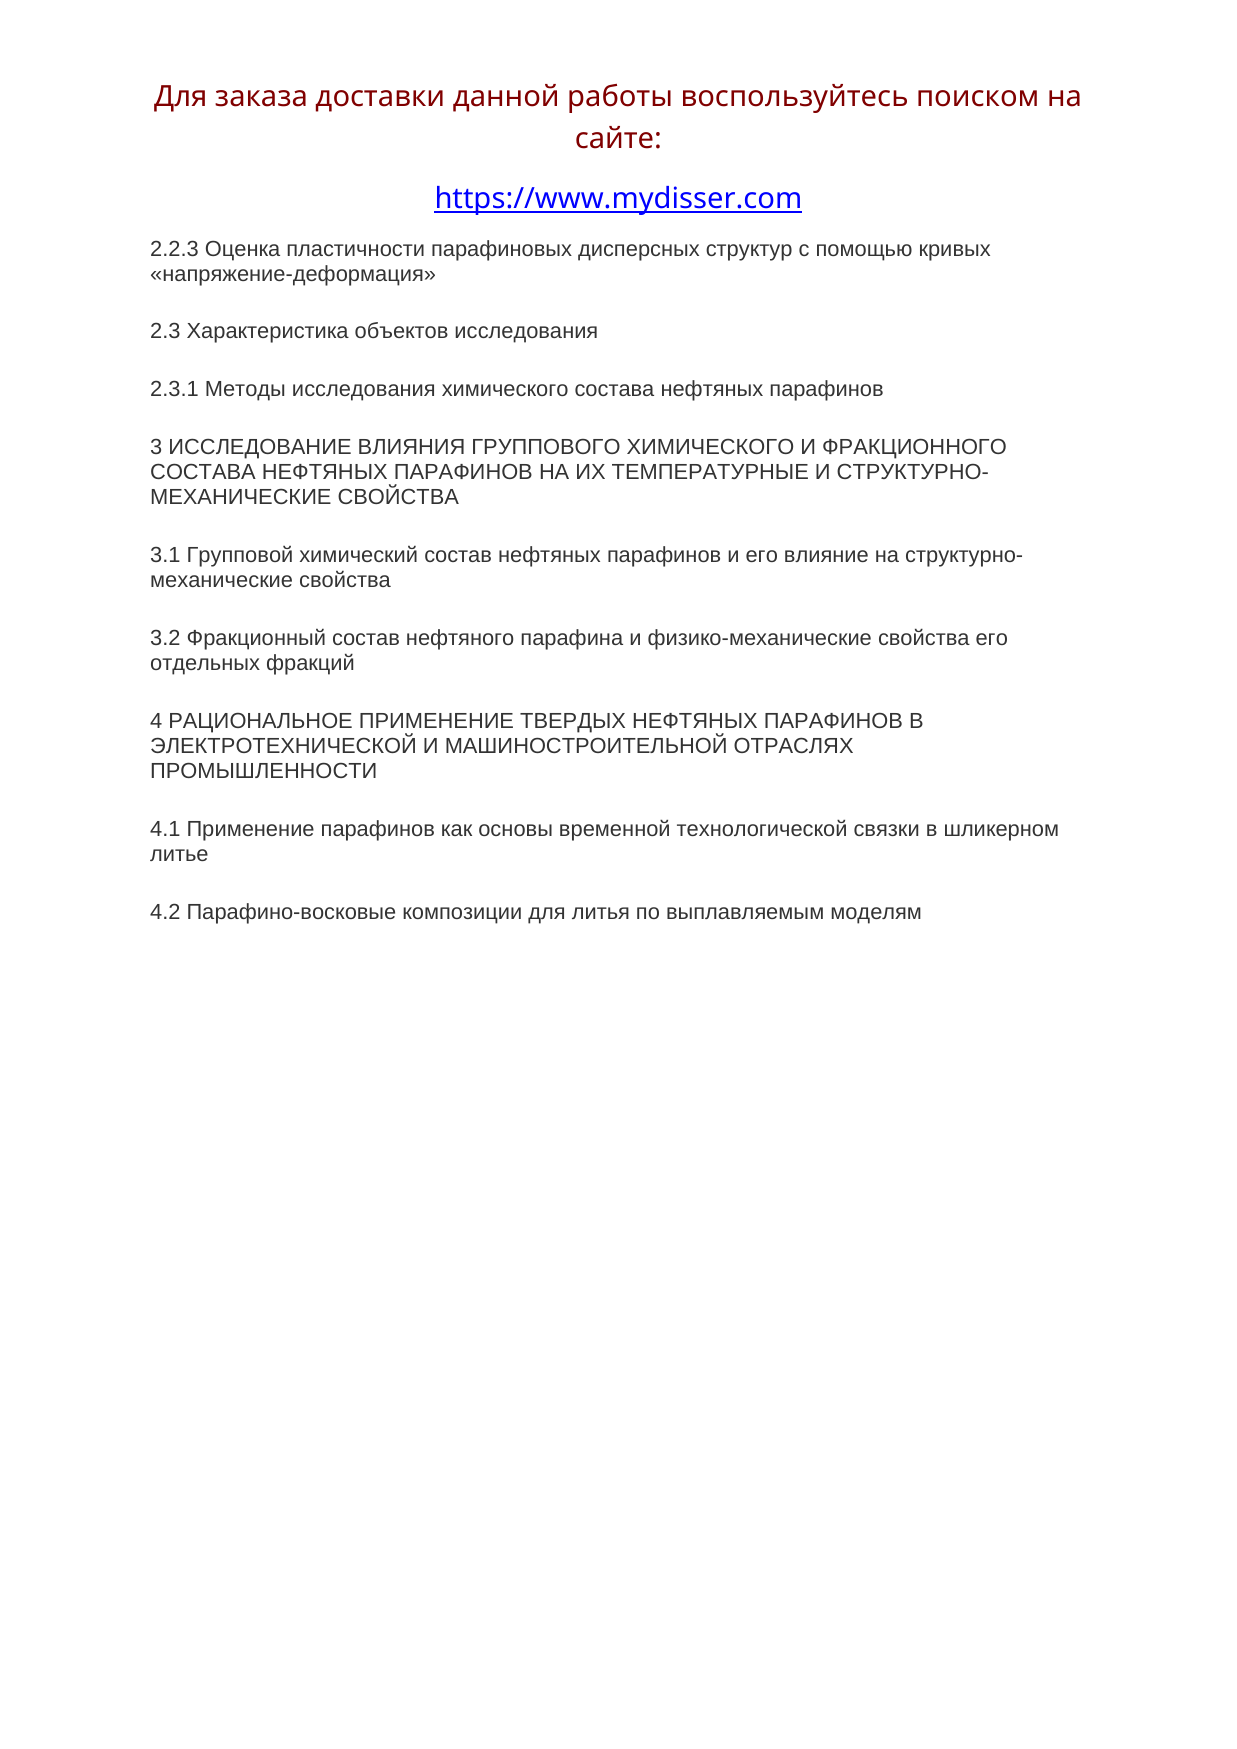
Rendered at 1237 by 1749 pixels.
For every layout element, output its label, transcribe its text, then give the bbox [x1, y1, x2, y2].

text 4.2 Парафино-восковые композиции для литья по выплавляемым моделям [150, 899, 1086, 924]
text 3.2 Фракционный состав нефтяного парафина и физико-механические свойства его отдельных фракций [150, 625, 1086, 675]
text 4.1 Применение парафинов как основы временной технологической связки в шликерном литье [150, 816, 1086, 866]
text 2.3.1 Методы исследования химического состава нефтяных парафинов [150, 376, 1086, 401]
text 3.1 Групповой химический состав нефтяных парафинов и его влияние на структурно-механические свойства [150, 542, 1086, 592]
text 2.2.3 Оценка пластичности парафиновых дисперсных структур с помощью кривых «напряжение-деформация» [150, 236, 1086, 286]
text 2.3 Характеристика объектов исследования [150, 318, 1086, 344]
text 3 ИССЛЕДОВАНИЕ ВЛИЯНИЯ ГРУППОВОГО ХИМИЧЕСКОГО И ФРАКЦИОННОГО СОСТАВА НЕФТЯНЫХ ПАРАФИНОВ НА ИХ ТЕМПЕРАТУРНЫЕ И СТРУКТУРНО-МЕХАНИЧЕСКИЕ СВОЙСТВА [150, 434, 1086, 509]
text 4 РАЦИОНАЛЬНОЕ ПРИМЕНЕНИЕ ТВЕРДЫХ НЕФТЯНЫХ ПАРАФИНОВ В ЭЛЕКТРОТЕХНИЧЕСКОЙ И МАШИНОСТРОИТЕЛЬНОЙ ОТРАСЛЯХ ПРОМЫШЛЕННОСТИ [150, 708, 1086, 783]
